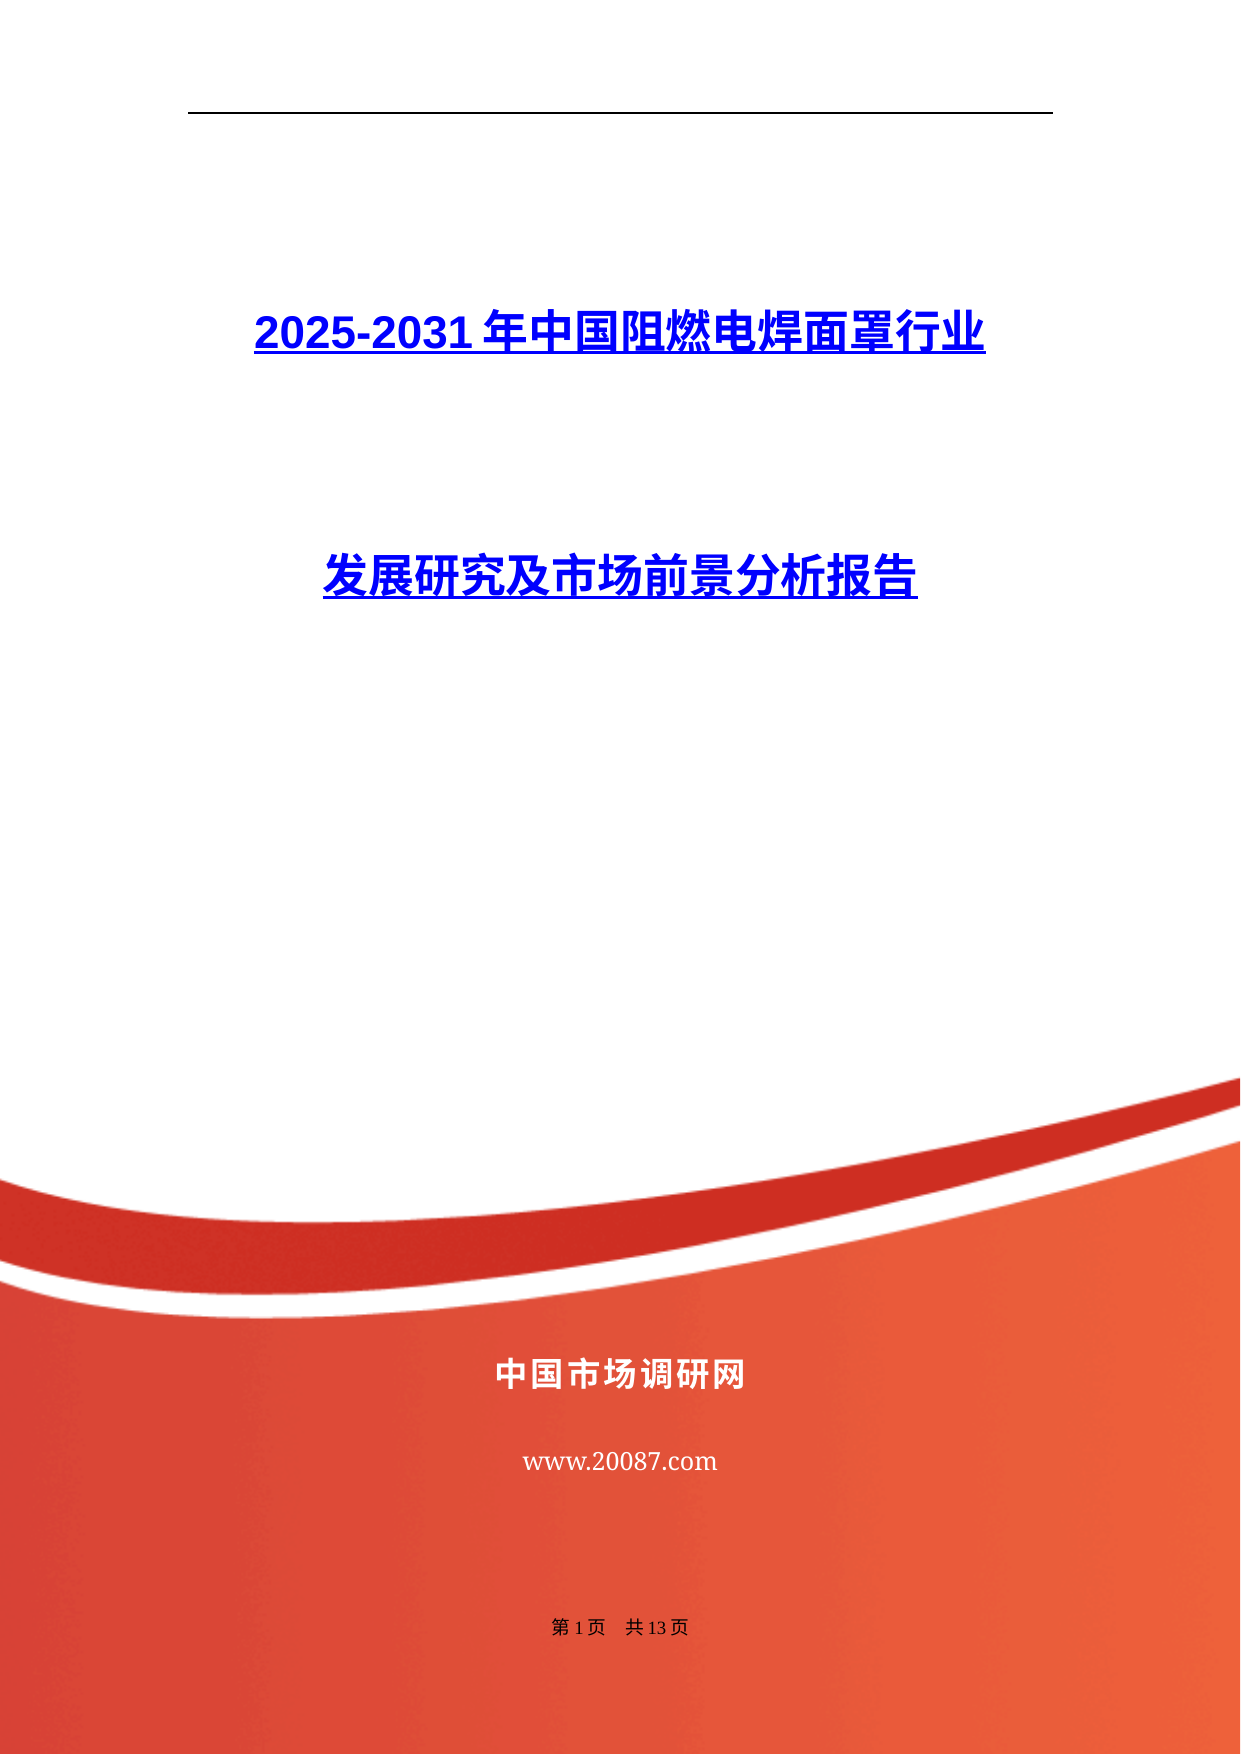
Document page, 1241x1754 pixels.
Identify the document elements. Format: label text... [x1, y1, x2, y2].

subtitle 中国市场调研网 [187, 1339, 1053, 1404]
picture [0, 1006, 1241, 1754]
table_header 2025-2031年中国阻燃电焊面罩行业发展研究及市场前景分析报告 [188, 207, 1053, 773]
text www.20087.com [187, 1428, 1053, 1493]
